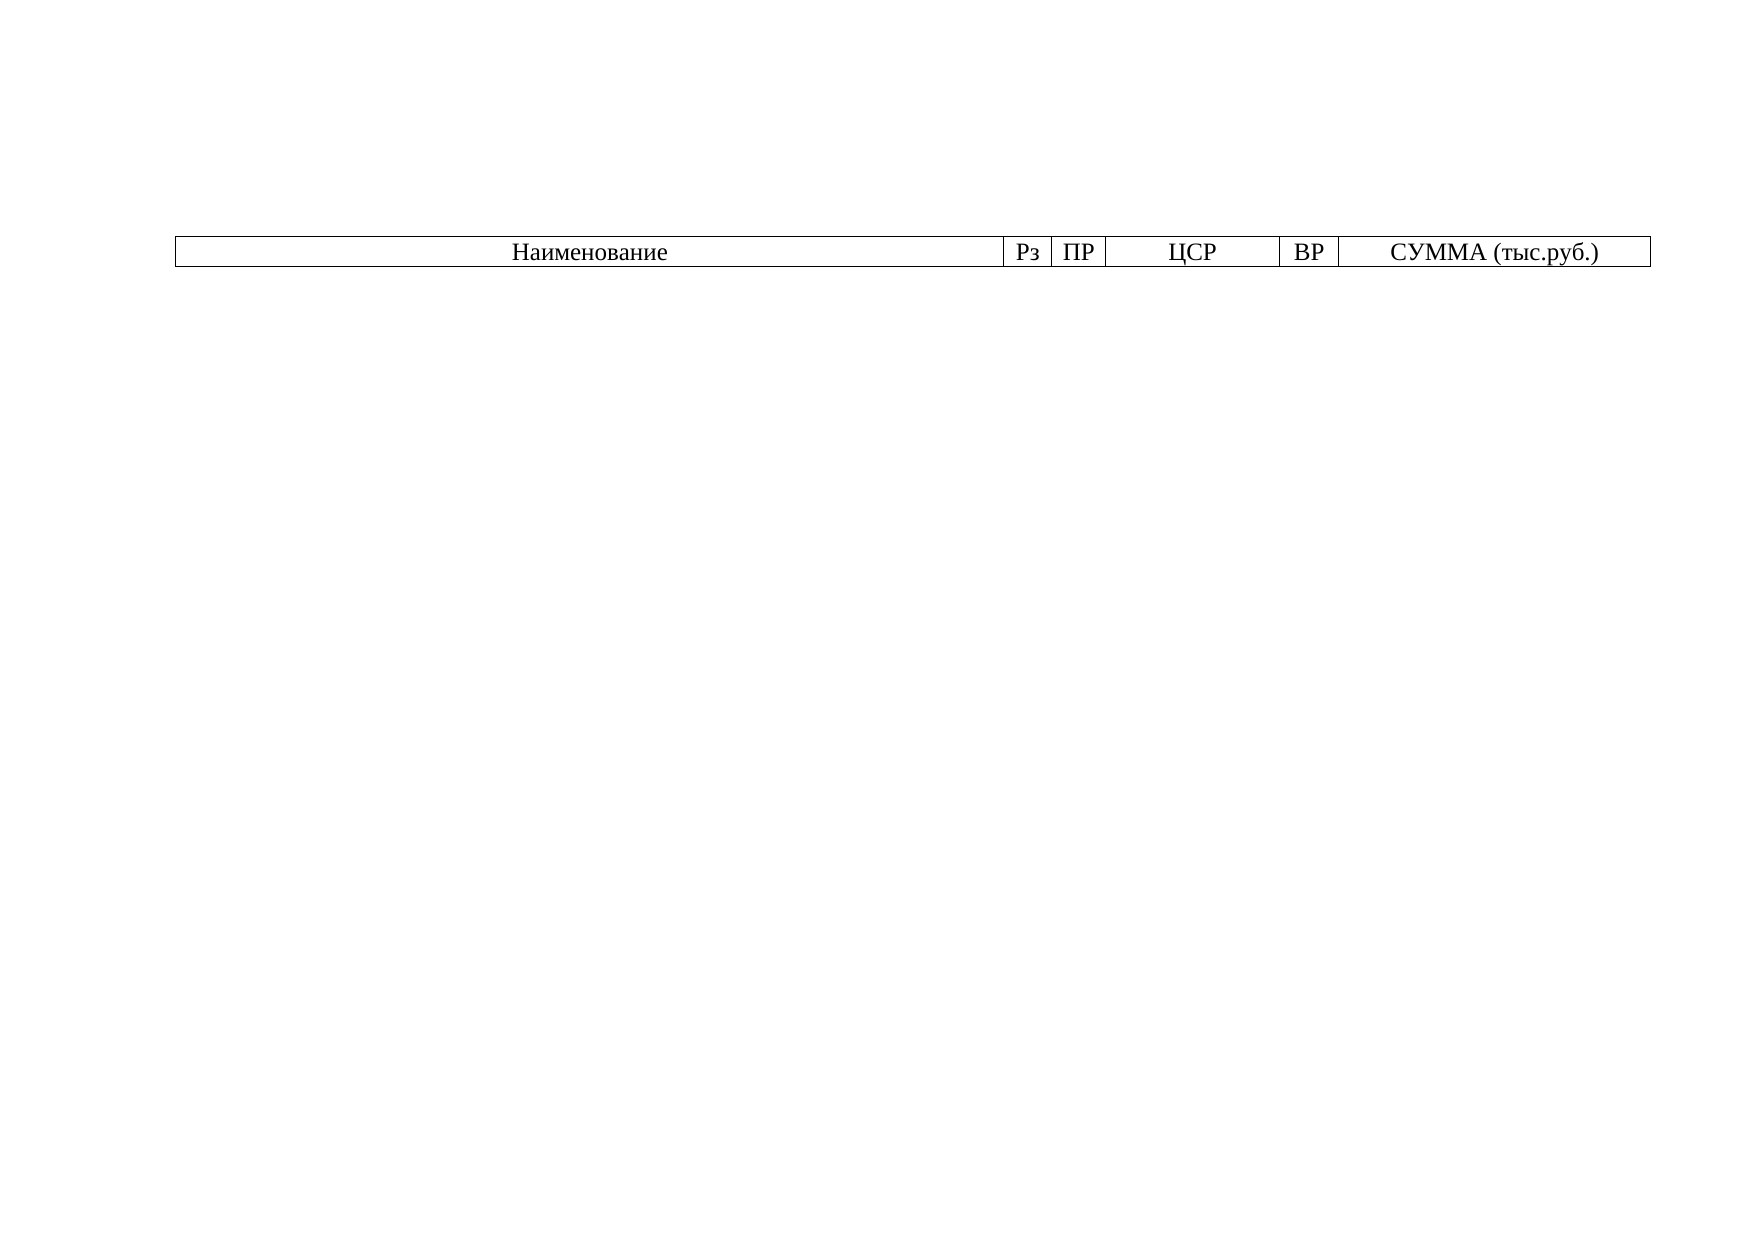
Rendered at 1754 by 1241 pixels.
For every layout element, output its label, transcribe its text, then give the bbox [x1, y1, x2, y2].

table_header Рз [1004, 237, 1051, 266]
table_header Наименование [176, 237, 1003, 266]
table_header ЦСР [1106, 237, 1279, 266]
table_header ПР [1052, 237, 1105, 266]
table_header СУММА (тыс.руб.) [1339, 237, 1650, 266]
table_header ВР [1280, 237, 1338, 266]
